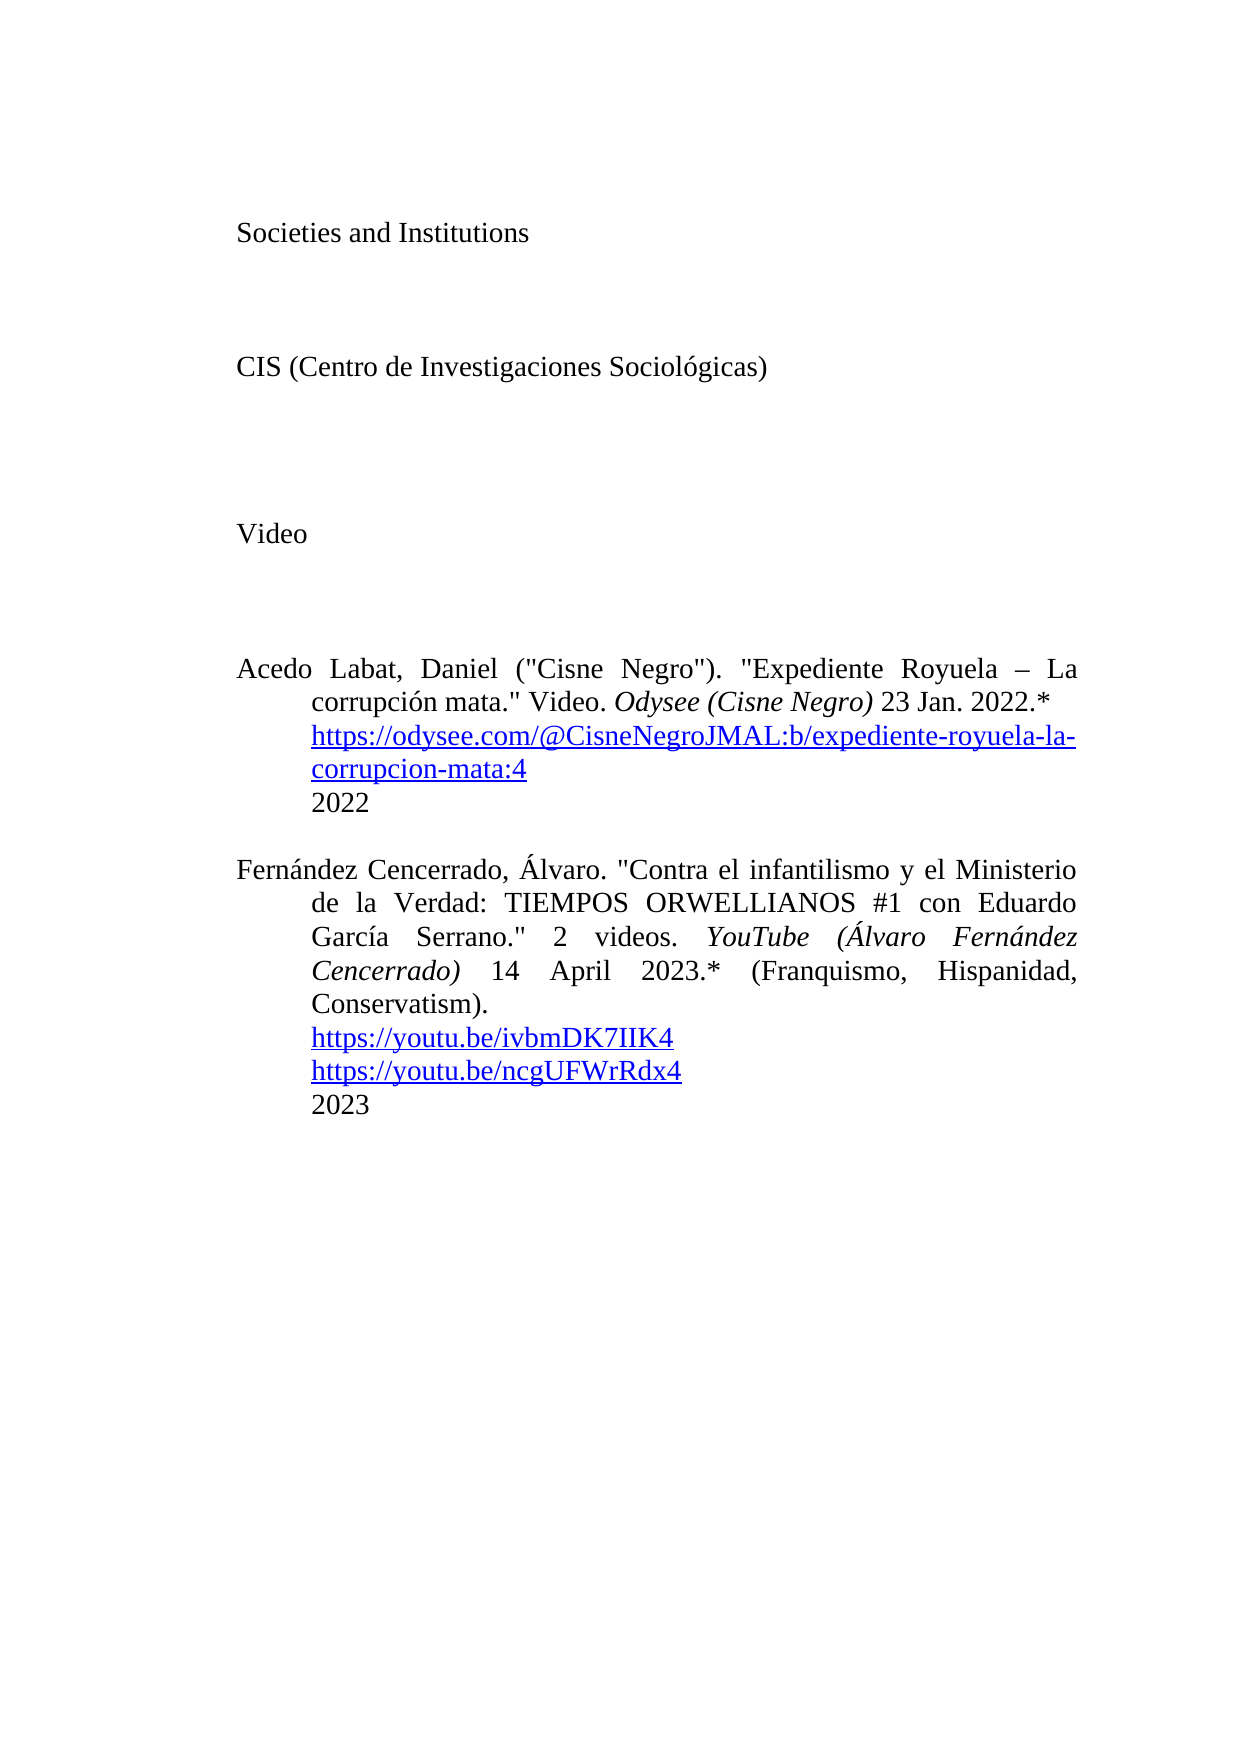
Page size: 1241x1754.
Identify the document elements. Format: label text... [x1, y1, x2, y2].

text https://odysee.com/@CisneNegroJMAL:b/expediente-royuela-la-corrupcion-mata:4 [236, 718, 1078, 785]
text https://youtu.be/ncgUFWrRdx4 [236, 1053, 1078, 1087]
text 2022 [236, 785, 1078, 818]
text https://youtu.be/ivbmDK7IIK4 [311, 1020, 1078, 1053]
text 2023 [311, 1087, 1078, 1120]
text Fernández Cencerrado, Álvaro. "Contra el infantilismo y el Ministerio de la Verdad: TIEMPOS ORWELLIANOS #1 con Eduardo García Serrano." 2 videos. YouTube (Álvaro Fernández Cencerrado) 14 April 2023.* (Franquismo, Hispanidad, Conservatism). [236, 852, 1078, 1020]
text Acedo Labat, Daniel ("Cisne Negro"). "Expediente Royuela – La corrupción mata." Video. Odysee (Cisne Negro) 23 Jan. 2022.* [236, 651, 1078, 718]
text Societies and Institutions [236, 215, 1078, 248]
text CIS (Centro de Investigaciones Sociológicas) [236, 349, 1078, 382]
text Video [236, 517, 1078, 550]
